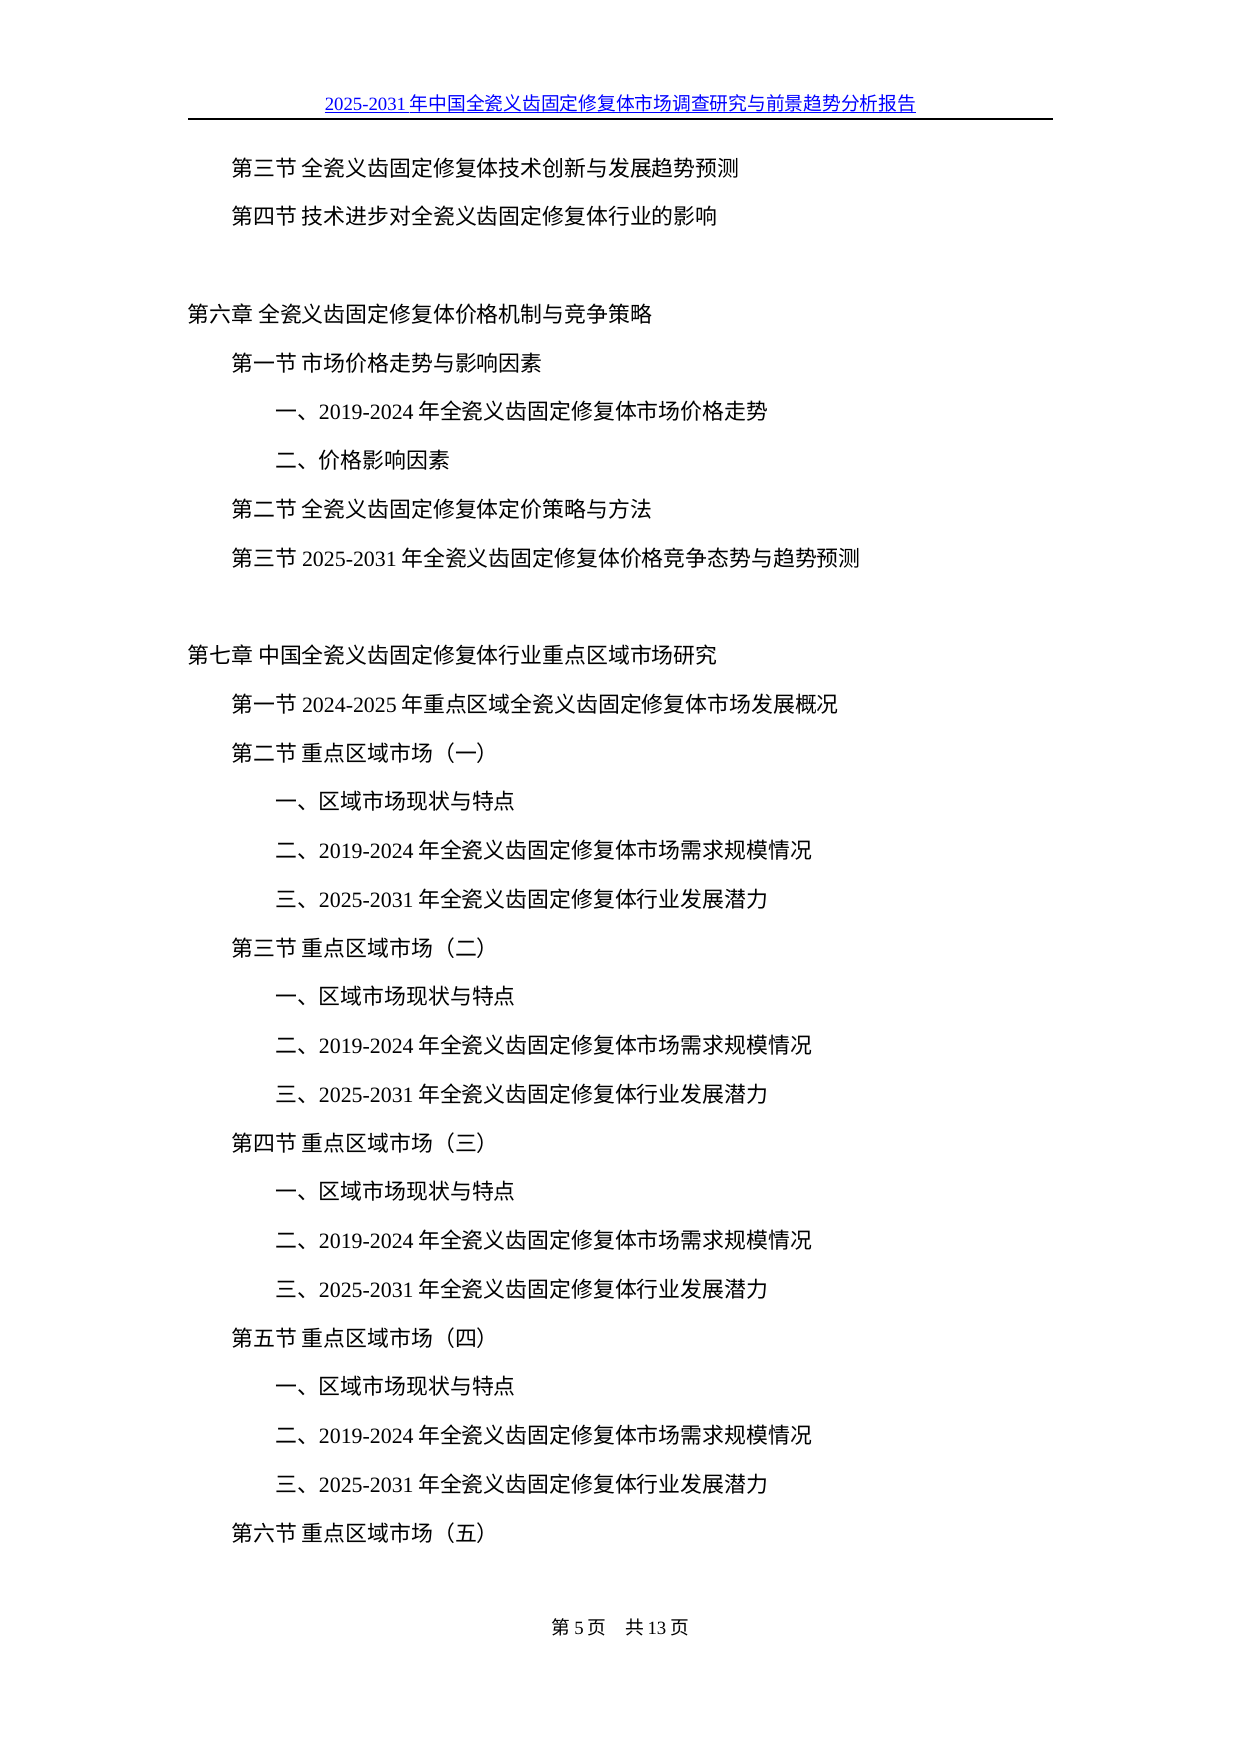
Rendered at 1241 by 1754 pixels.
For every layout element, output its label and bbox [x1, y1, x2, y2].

text [187, 150, 1053, 1548]
